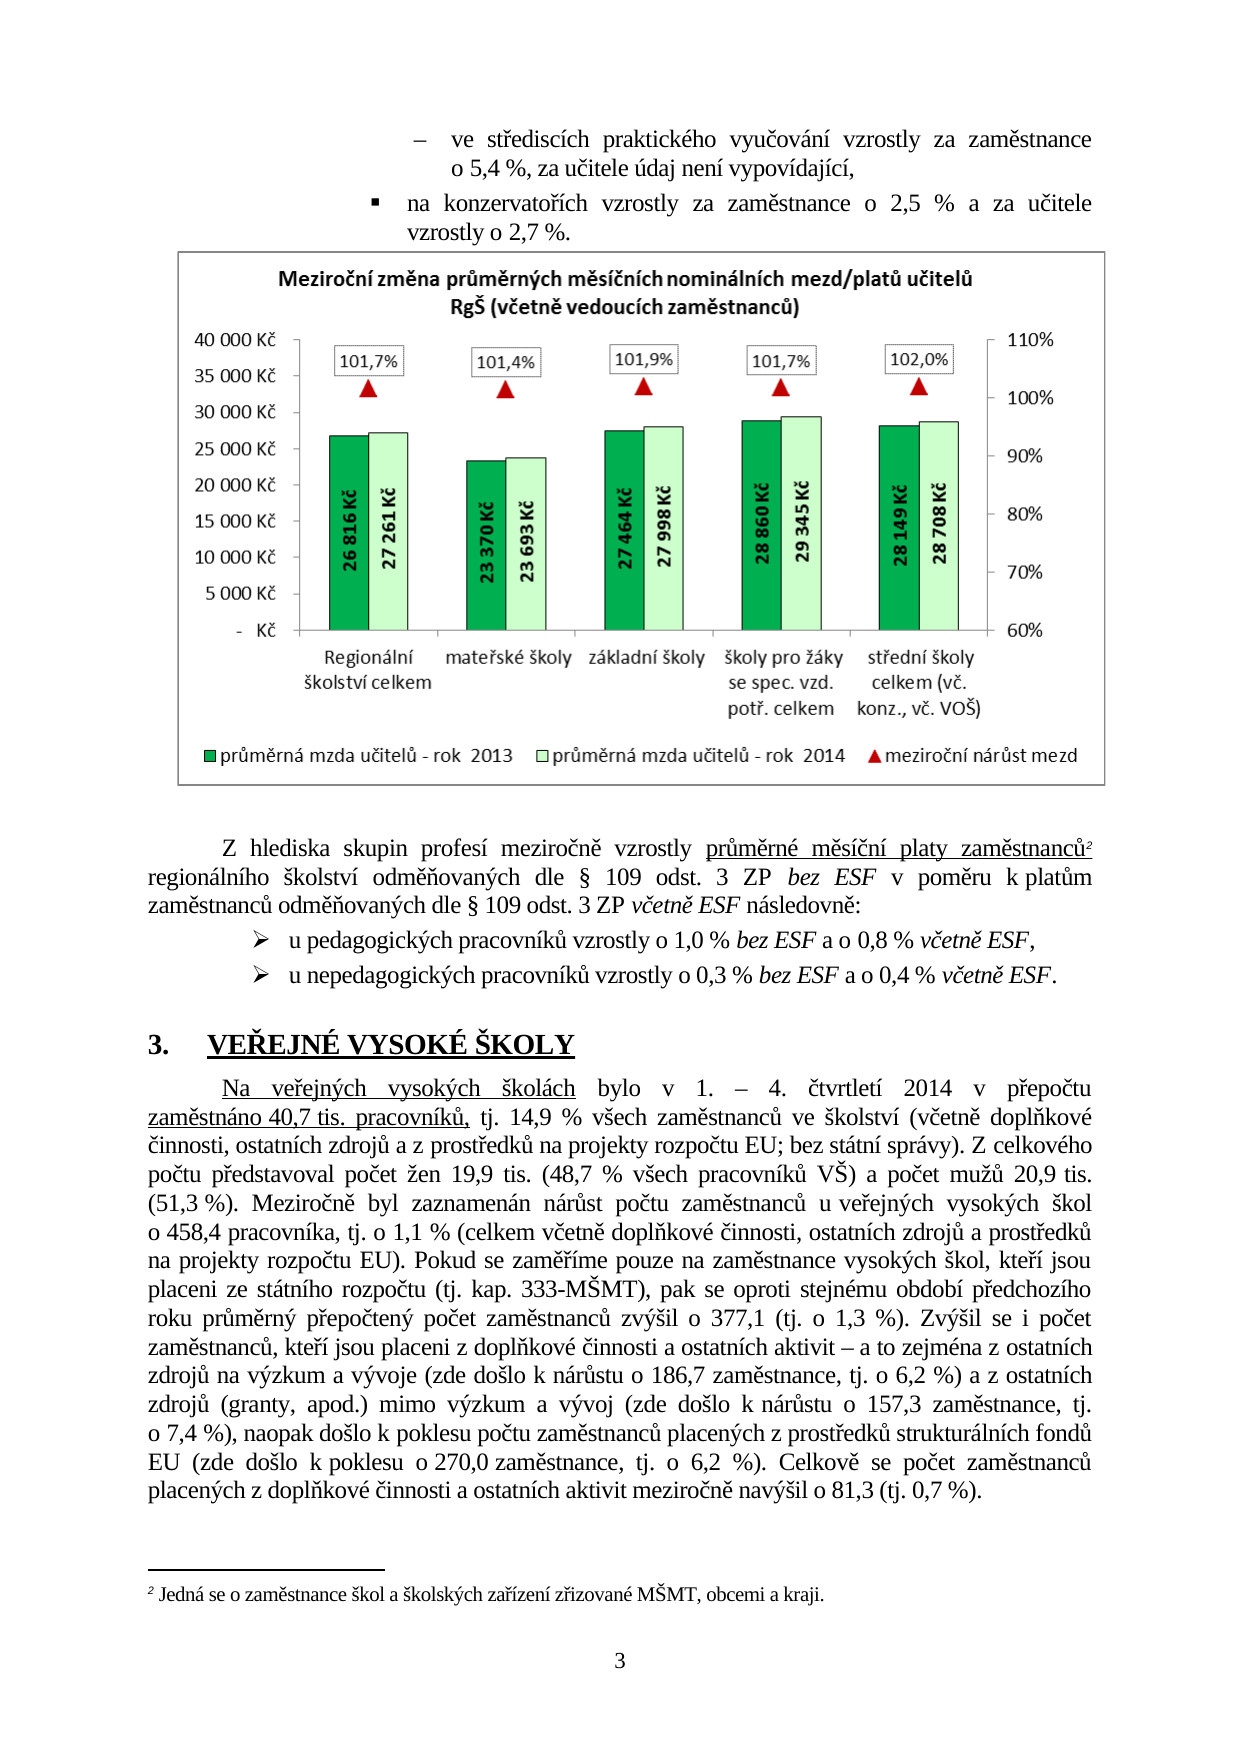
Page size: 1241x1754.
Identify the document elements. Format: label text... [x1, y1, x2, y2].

text Na veřejných vysokých školách bylo v 1. – 4. čtvrtletí 2014 v přepočtu zaměstnáno 40,7 tis. pracovníků, tj. 14,9 % všech zaměstnanců ve školství (včetně doplňkové činnosti, ostatních zdrojů a z prostředků na projekty rozpočtu EU; bez státní správy). Z celkového počtu představoval počet žen 19,9 tis. (48,7 % všech pracovníků VŠ) a počet mužů 20,9 tis. (51,3 %). Meziročně byl zaznamenán nárůst počtu zaměstnanců u veřejných vysokých škol o 458,4 pracovníka, tj. o 1,1 % (celkem včetně doplňkové činnosti, ostatních zdrojů a prostředků na projekty rozpočtu EU). Pokud se zaměříme pouze na zaměstnance vysokých škol, kteří jsou placeni ze státního rozpočtu (tj. kap. 333-MŠMT), pak se oproti stejnému období předchozího roku průměrný přepočtený počet zaměstnanců zvýšil o 377,1 (tj. o 1,3 %). Zvýšil se i počet zaměstnanců, kteří jsou placeni z doplňkové činnosti a ostatních aktivit – a to zejména z ostatních zdrojů na výzkum a vývoje (zde došlo k nárůstu o 186,7 zaměstnance, tj. o 6,2 %) a z ostatních zdrojů (granty, apod.) mimo výzkum a vývoj (zde došlo k nárůstu o 157,3 zaměstnance, tj. o 7,4 %), naopak došlo k poklesu počtu zaměstnanců placených z prostředků strukturálních fondů EU (zde došlo k poklesu o 270,0 zaměstnance, tj. o 6,2 %). Celkově se počet zaměstnanců placených z doplňkové činnosti a ostatních aktivit meziročně navýšil o 81,3 (tj. 0,7 %). [148, 1073, 1092, 1504]
list ve střediscích praktického vyučování vzrostly za zaměstnance o 5,4 %, za učitele údaj není vypovídající, [413, 124, 1092, 182]
subtitle VEŘEJNÉ VYSOKÉ ŠKOLY [148, 1027, 1092, 1060]
list u nepedagogických pracovníků vzrostly o 0,3 % bez ESF a o 0,4 % včetně ESF. [251, 961, 1092, 989]
picture [177, 251, 1106, 786]
list na konzervatořích vzrostly za zaměstnance o 2,5 % a za učitele vzrostly o 2,7 %. [369, 188, 1092, 245]
text Z hlediska skupin profesí meziročně vzrostly průměrné měsíční platy zaměstnanců regionálního školství odměňovaných dle § 109 odst. 3 ZP bez ESF v poměru k platům zaměstnanců odměňovaných dle § 109 odst. 3 ZP včetně ESF následovně: [148, 833, 1092, 919]
list u pedagogických pracovníků vzrostly o 1,0 % bez ESF a o 0,8 % včetně ESF, [251, 926, 1092, 954]
